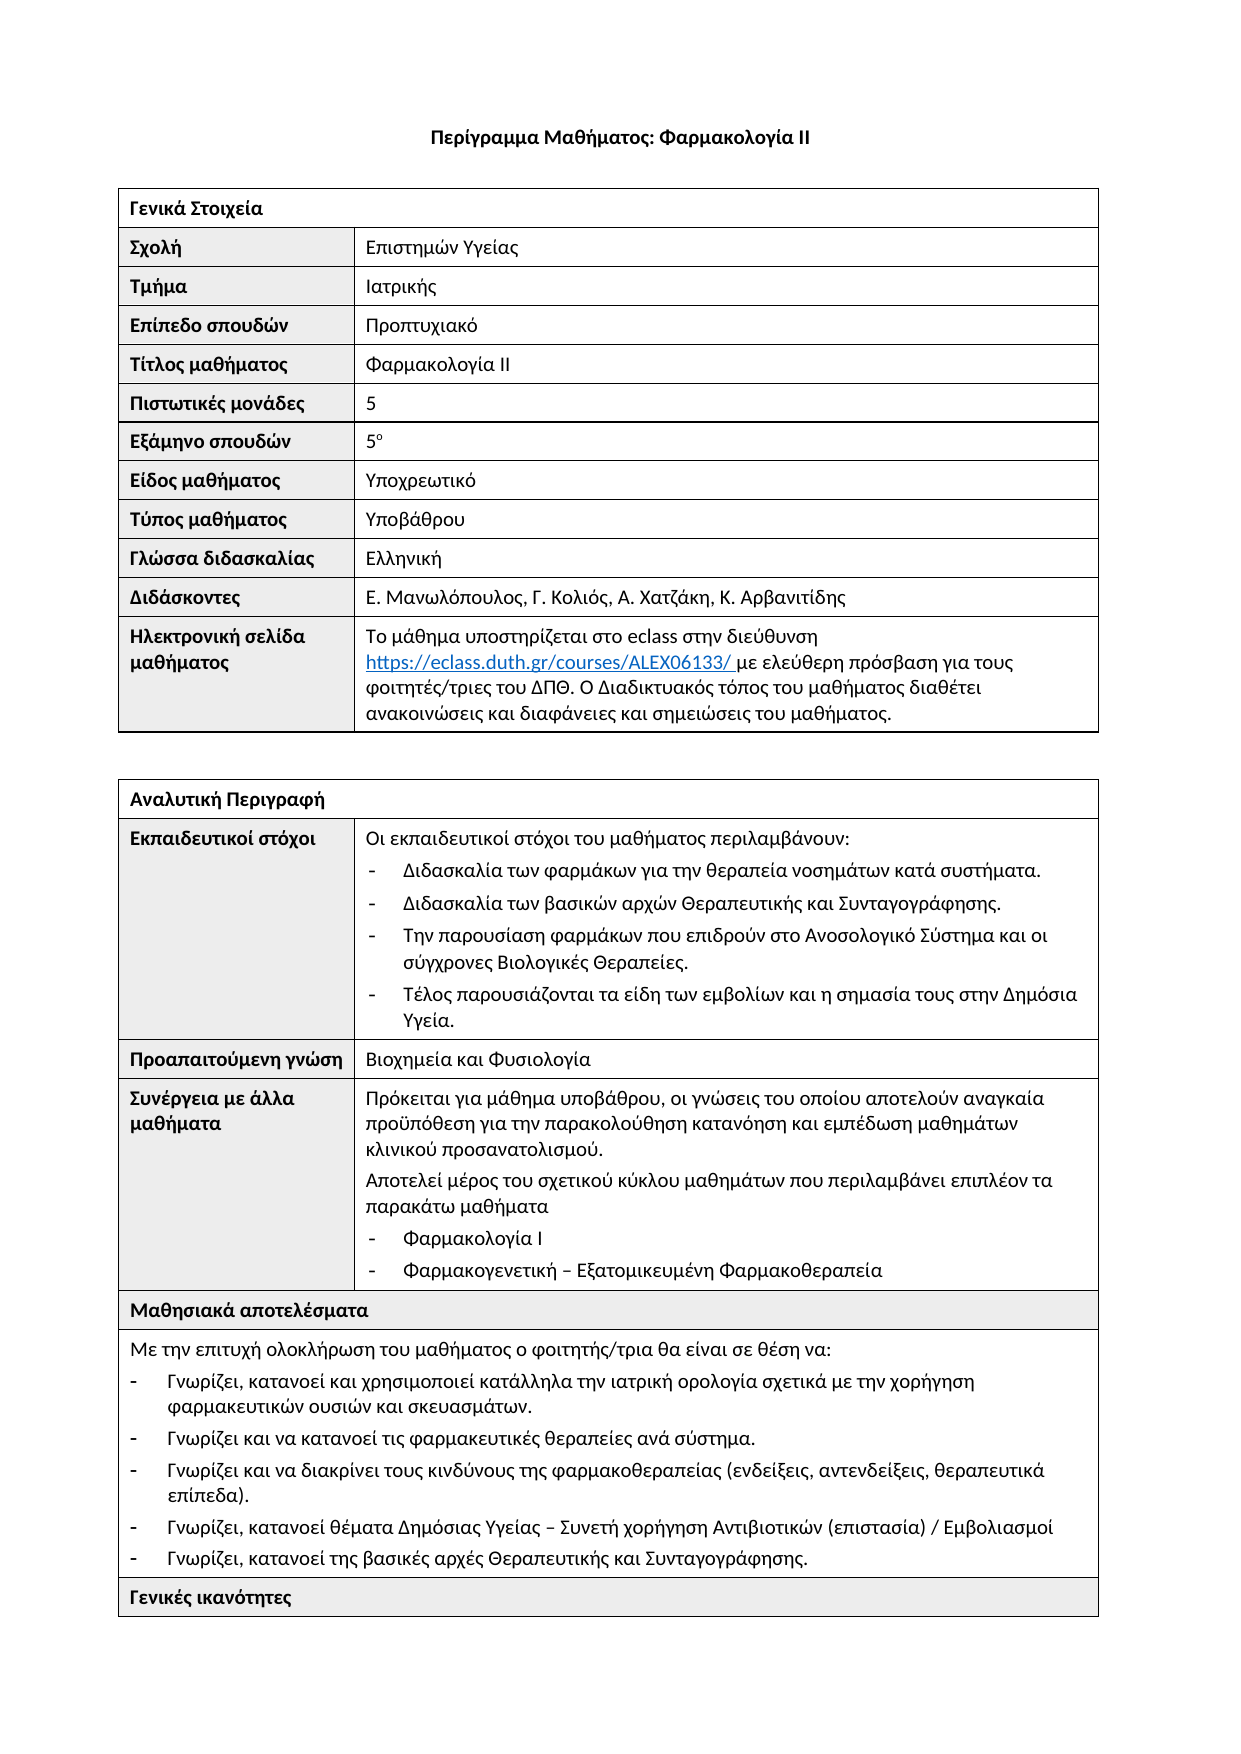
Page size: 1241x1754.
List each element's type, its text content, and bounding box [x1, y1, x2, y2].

table_cell Φαρμακολογία ΙI [355, 345, 1098, 382]
table_cell Υποβάθρου [355, 500, 1098, 538]
table_cell Τύπος μαθήματος [119, 500, 354, 538]
table_header Γενικά Στοιχεία [119, 189, 1098, 227]
table_cell Γλώσσα διδασκαλίας [119, 539, 354, 577]
table_cell 5ο [355, 423, 1098, 460]
text Περίγραμμα Μαθήματος: Φαρμακολογία ΙI [130, 124, 1110, 150]
table_cell Προαπαιτούμενη γνώση [119, 1040, 354, 1078]
table_cell Τμήμα [119, 267, 354, 304]
table_cell Πρόκειται για μάθημα υποβάθρου, οι γνώσεις του οποίου αποτελούν αναγκαία προϋπόθεση για την παρακολούθηση κατανόηση και εμπέδωση μαθημάτων κλινικού προσανατολισμού. Αποτελεί μέρος του σχετικού κύκλου μαθημάτων που περιλαμβάνει επιπλέον τα παρακάτω μαθήματα Φαρμακολογία Ι Φαρμακογενετική – Εξατομικευμένη Φαρμακοθεραπεία [355, 1079, 1098, 1290]
table_cell Ε. Μανωλόπουλος, Γ. Κολιός, Α. Χατζάκη, Κ. Αρβανιτίδης [355, 578, 1098, 616]
table_cell Μαθησιακά αποτελέσματα [119, 1291, 1098, 1329]
table_cell Είδος μαθήματος [119, 461, 354, 499]
table_cell Προπτυχιακό [355, 306, 1098, 343]
table_cell Διδάσκοντες [119, 578, 354, 616]
table_cell Βιοχημεία και Φυσιολογία [355, 1040, 1098, 1078]
table_cell Εκπαιδευτικοί στόχοι [119, 819, 354, 1039]
table_cell Πιστωτικές μονάδες [119, 384, 354, 421]
table_cell Επιστημών Υγείας [355, 228, 1098, 266]
table_cell Ιατρικής [355, 267, 1098, 304]
table_cell 5 [355, 384, 1098, 421]
table_cell Γενικές ικανότητες [119, 1578, 1098, 1616]
table_cell Με την επιτυχή ολοκλήρωση του μαθήματος ο φοιτητής/τρια θα είναι σε θέση να: Γνωρίζει, κατανοεί και χρησιμοποιεί κατάλληλα την ιατρική ορολογία σχετικά με την χορήγηση φαρμακευτικών ουσιών και σκευασμάτων. Γνωρίζει και να κατανοεί τις φαρμακευτικές θεραπείες ανά σύστημα. Γνωρίζει και να διακρίνει τους κινδύνους της φαρμακοθεραπείας (ενδείξεις, αντενδείξεις, θεραπευτικά επίπεδα). Γνωρίζει, κατανοεί θέματα Δημόσιας Υγείας – Συνετή χορήγηση Αντιβιοτικών (επιστασία) / Εμβολιασμοί Γνωρίζει, κατανοεί της βασικές αρχές Θεραπευτικής και Συνταγογράφησης. [119, 1330, 1098, 1577]
table_cell Το μάθημα υποστηρίζεται στο eclass στην διεύθυνση https://eclass.duth.gr/courses/ALEX06133/ με ελεύθερη πρόσβαση για τους φοιτητές/τριες του ΔΠΘ. Ο Διαδικτυακός τόπος του μαθήματος διαθέτει ανακοινώσεις και διαφάνειες και σημειώσεις του μαθήματος. [355, 617, 1098, 731]
table_cell Ηλεκτρονική σελίδα μαθήματος [119, 617, 354, 731]
table_cell Υποχρεωτικό [355, 461, 1098, 499]
table_header Αναλυτική Περιγραφή [119, 780, 1098, 818]
table_cell Επίπεδο σπουδών [119, 306, 354, 343]
table_cell Συνέργεια με άλλα μαθήματα [119, 1079, 354, 1290]
table_cell Ελληνική [355, 539, 1098, 577]
table_cell Τίτλος μαθήματος [119, 345, 354, 382]
table_cell Οι εκπαιδευτικοί στόχοι του μαθήματος περιλαμβάνουν: Διδασκαλία των φαρμάκων για την θεραπεία νοσημάτων κατά συστήματα. Διδασκαλία των βασικών αρχών Θεραπευτικής και Συνταγογράφησης. Την παρουσίαση φαρμάκων που επιδρούν στο Ανοσολογικό Σύστημα και οι σύγχρονες Βιολογικές Θεραπείες. Τέλος παρουσιάζονται τα είδη των εμβολίων και η σημασία τους στην Δημόσια Υγεία. [355, 819, 1098, 1039]
table_cell Σχολή [119, 228, 354, 266]
table_cell Εξάμηνο σπουδών [119, 423, 354, 460]
